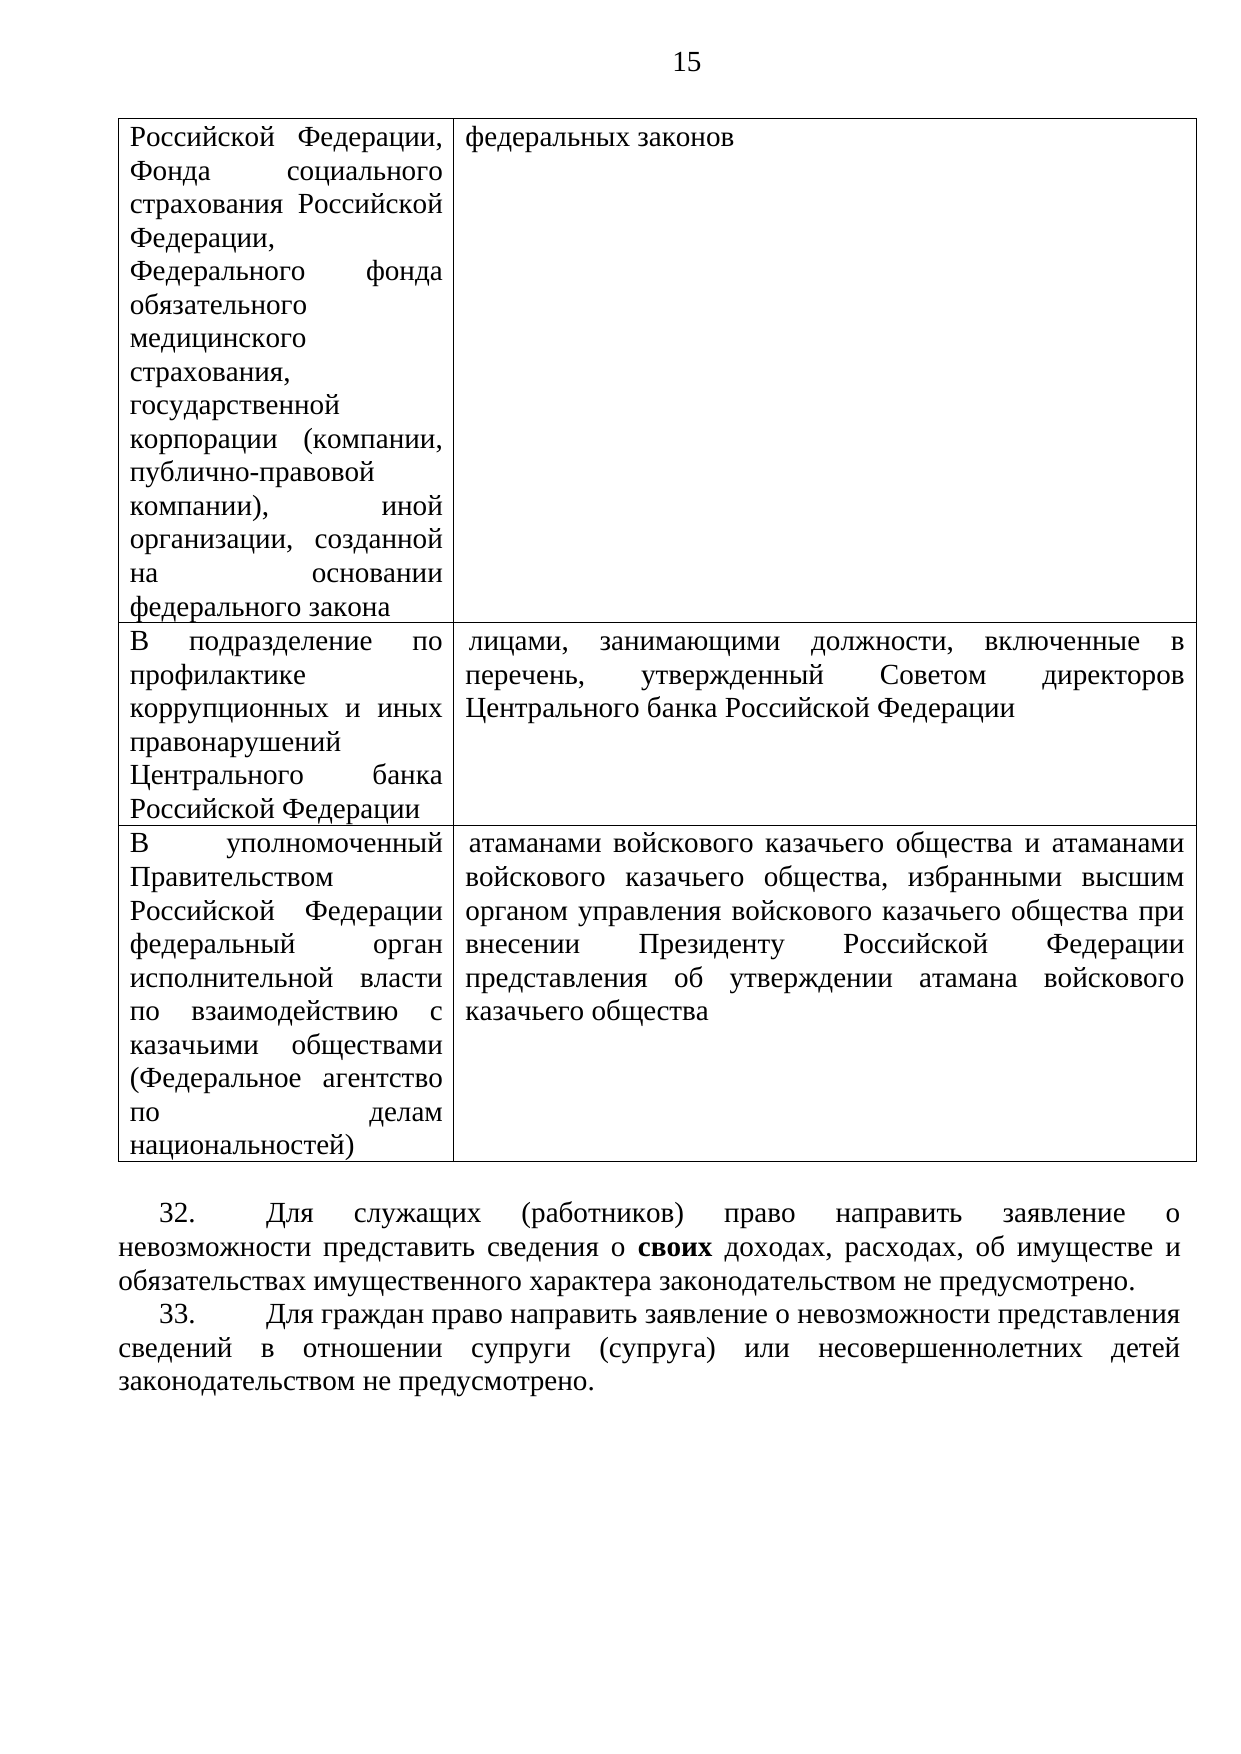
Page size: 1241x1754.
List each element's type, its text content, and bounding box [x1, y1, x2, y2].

table_cell лицами, занимающими должности, включенные в перечень, утвержденный Советом директоров Центрального банка Российской Федерации [454, 623, 1196, 824]
list Для служащих (работников) право направить заявление о невозможности представить сведения о своих доходах, расходах, об имуществе и обязательствах имущественного характера законодательством не предусмотрено. [118, 1196, 1181, 1296]
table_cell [454, 119, 1196, 622]
table_cell атаманами войскового казачьего общества и атаманами войскового казачьего общества, избранными высшим органом управления войскового казачьего общества при внесении Президенту Российской Федерации представления об утверждении атамана войскового казачьего общества [454, 826, 1196, 1161]
table_cell В подразделение по профилактике коррупционных и иных правонарушений Центрального банка Российской Федерации [119, 623, 453, 824]
table_cell В уполномоченный Правительством Российской Федерации федеральный орган исполнительной власти по взаимодействию с казачьими обществами (Федеральное агентство по делам национальностей) [119, 826, 453, 1161]
list Для граждан право направить заявление о невозможности представления сведений в отношении супруги (супруга) или несовершеннолетних детей законодательством не предусмотрено. [118, 1296, 1181, 1397]
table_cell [119, 119, 453, 622]
